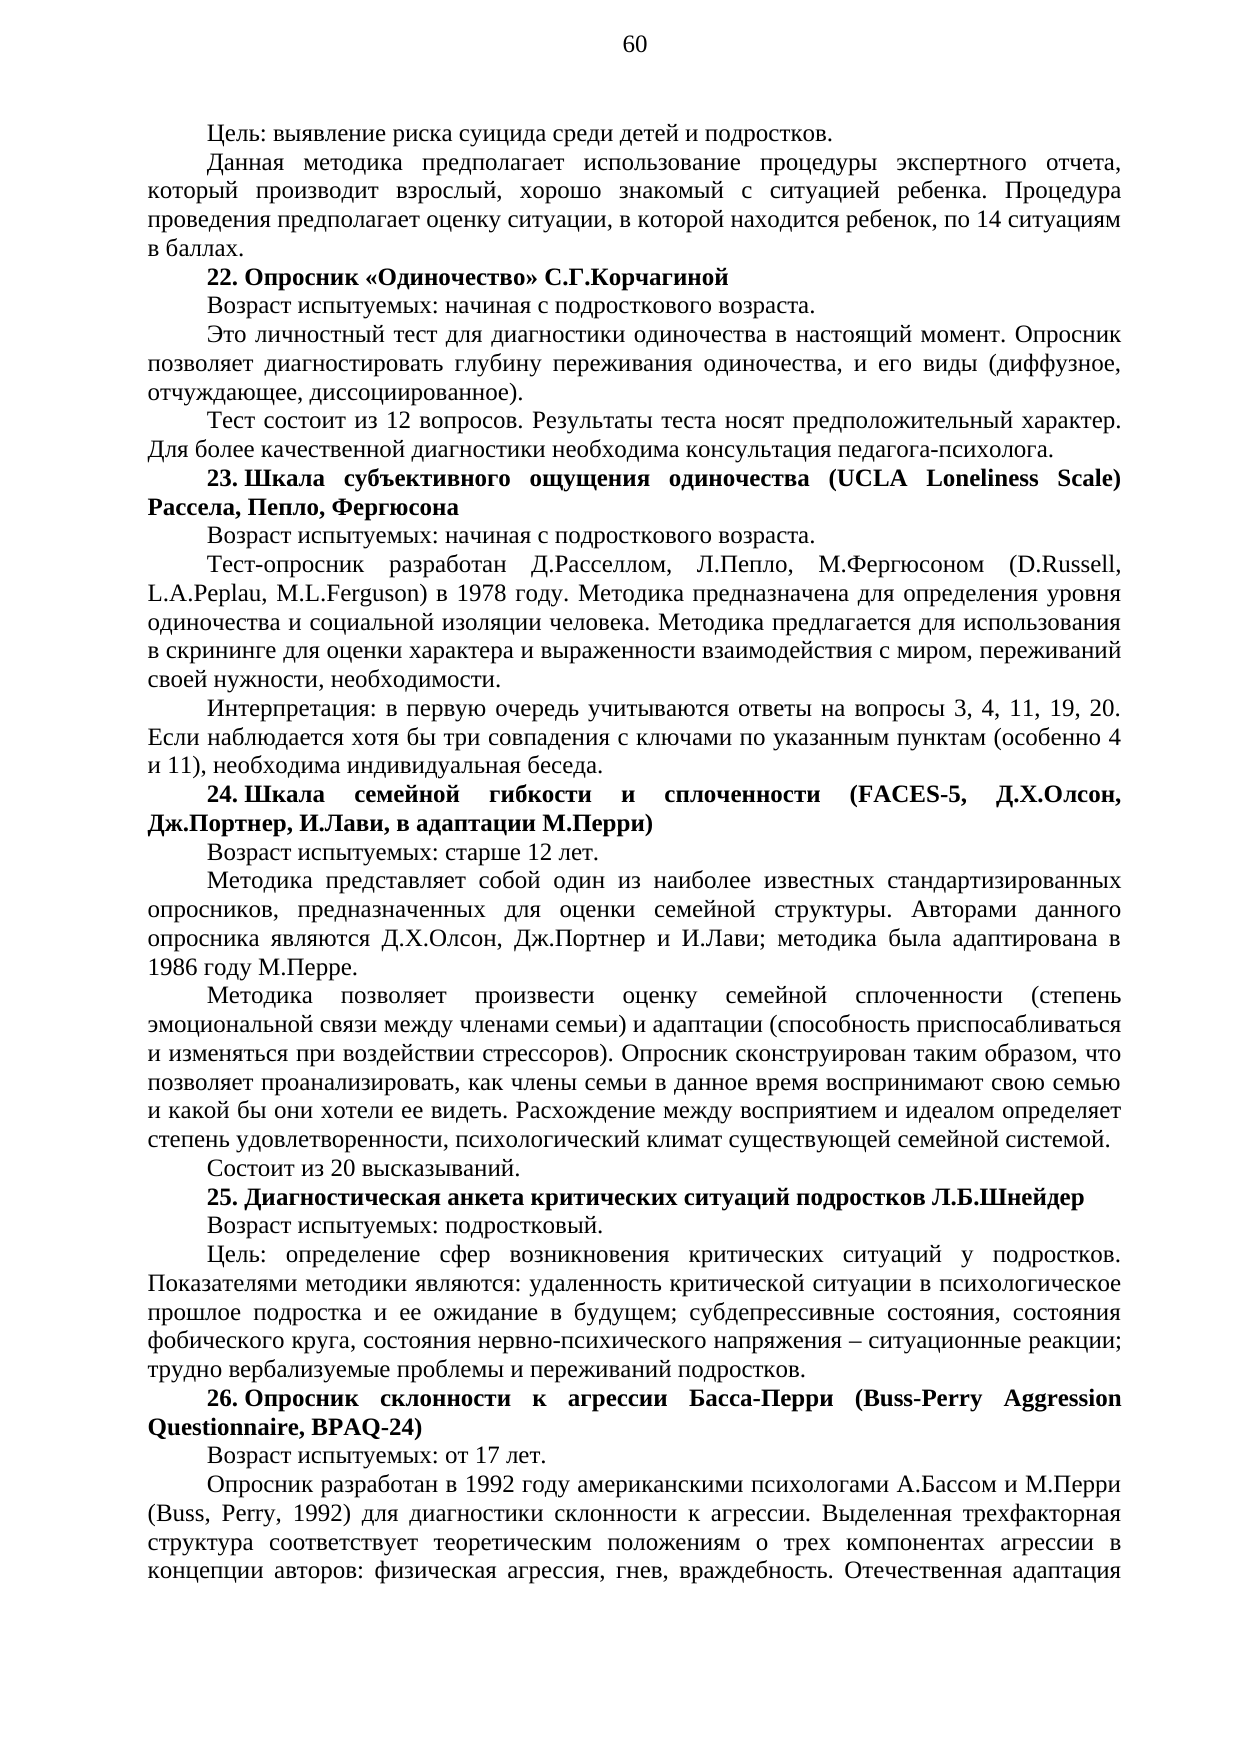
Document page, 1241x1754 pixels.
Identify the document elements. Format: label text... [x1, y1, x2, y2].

text Интерпретация: в первую очередь учитываются ответы на вопросы 3, 4, 11, 19, 20. Если наблюдается хотя бы три совпадения с ключами по указанным пунктам (особенно 4 и 11), необходима индивидуальная беседа. [147, 693, 1122, 779]
text Возраст испытуемых: от 17 лет. [147, 1441, 1122, 1469]
text Возраст испытуемых: начиная с подросткового возраста. [147, 521, 1122, 549]
text Методика позволяет произвести оценку семейной сплоченности (степень эмоциональной связи между членами семьи) и адаптации (способность приспосабливаться и изменяться при воздействии стрессоров). Опросник сконструирован таким образом, что позволяет проанализировать, как члены семьи в данное время воспринимают свою семью и какой бы они хотели ее видеть. Расхождение между восприятием и идеалом определяет степень удовлетворенности, психологический климат существующей семейной системой. [147, 981, 1122, 1153]
text Это личностный тест для диагностики одиночества в настоящий момент. Опросник позволяет диагностировать глубину переживания одиночества, и его виды (диффузное, отчуждающее, диссоциированное). [147, 319, 1122, 406]
text Тест-опросник разработан Д.Расселлом, Л.Пепло, М.Фергюсоном (D.Russell, L.A.Peplau, M.L.Ferguson) в 1978 году. Методика предназначена для определения уровня одиночества и социальной изоляции человека. Методика предлагается для использования в скрининге для оценки характера и выраженности взаимодействия с миром, переживаний своей нужности, необходимости. [147, 549, 1122, 693]
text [147, 1469, 1122, 1584]
text Состоит из 20 высказываний. [147, 1153, 1122, 1182]
text 22. Опросник «Одиночество» С.Г.Корчагиной [147, 262, 1122, 291]
text Тест состоит из 12 вопросов. Результаты теста носят предположительный характер. Для более качественной диагностики необходима консультация педагога-психолога. [147, 406, 1122, 463]
text 24. Шкала семейной гибкости и сплоченности (FACES-5, Д.X.Олсон, Дж.Портнер, И.Лави, в адаптации М.Перри) [147, 779, 1122, 837]
text Возраст испытуемых: начиная с подросткового возраста. [147, 291, 1122, 319]
text 23. Шкала субъективного ощущения одиночества (UCLA Loneliness Scale) Рассела, Пепло, Фергюсона [147, 463, 1122, 521]
text Цель: определение сфер возникновения критических ситуаций у подростков. Показателями методики являются: удаленность критической ситуации в психологическое прошлое подростка и ее ожидание в будущем; субдепрессивные состояния, состояния фобического круга, состояния нервно-психического напряжения – ситуационные реакции; трудно вербализуемые проблемы и переживаний подростков. [147, 1239, 1122, 1383]
text Возраст испытуемых: старше 12 лет. [147, 837, 1122, 866]
text Возраст испытуемых: подростковый. [147, 1211, 1122, 1239]
text Данная методика предполагает использование процедуры экспертного отчета, который производит взрослый, хорошо знакомый с ситуацией ребенка. Процедура проведения предполагает оценку ситуации, в которой находится ребенок, по 14 ситуациям в баллах. [147, 147, 1122, 262]
text 26. Опросник склонности к агрессии Басса-Перри (Buss-Perry Aggression Questionnaire, BPAQ-24) [147, 1383, 1122, 1441]
text Цель: выявление риска суицида среди детей и подростков. [147, 118, 1122, 147]
text 25. Диагностическая анкета критических ситуаций подростков Л.Б.Шнейдер [147, 1182, 1122, 1211]
text Методика представляет собой один из наиболее известных стандартизированных опросников, предназначенных для оценки семейной структуры. Авторами данного опросника являются Д.X.Олсон, Дж.Портнер и И.Лави; методика была адаптирована в 1986 году М.Перре. [147, 866, 1122, 981]
